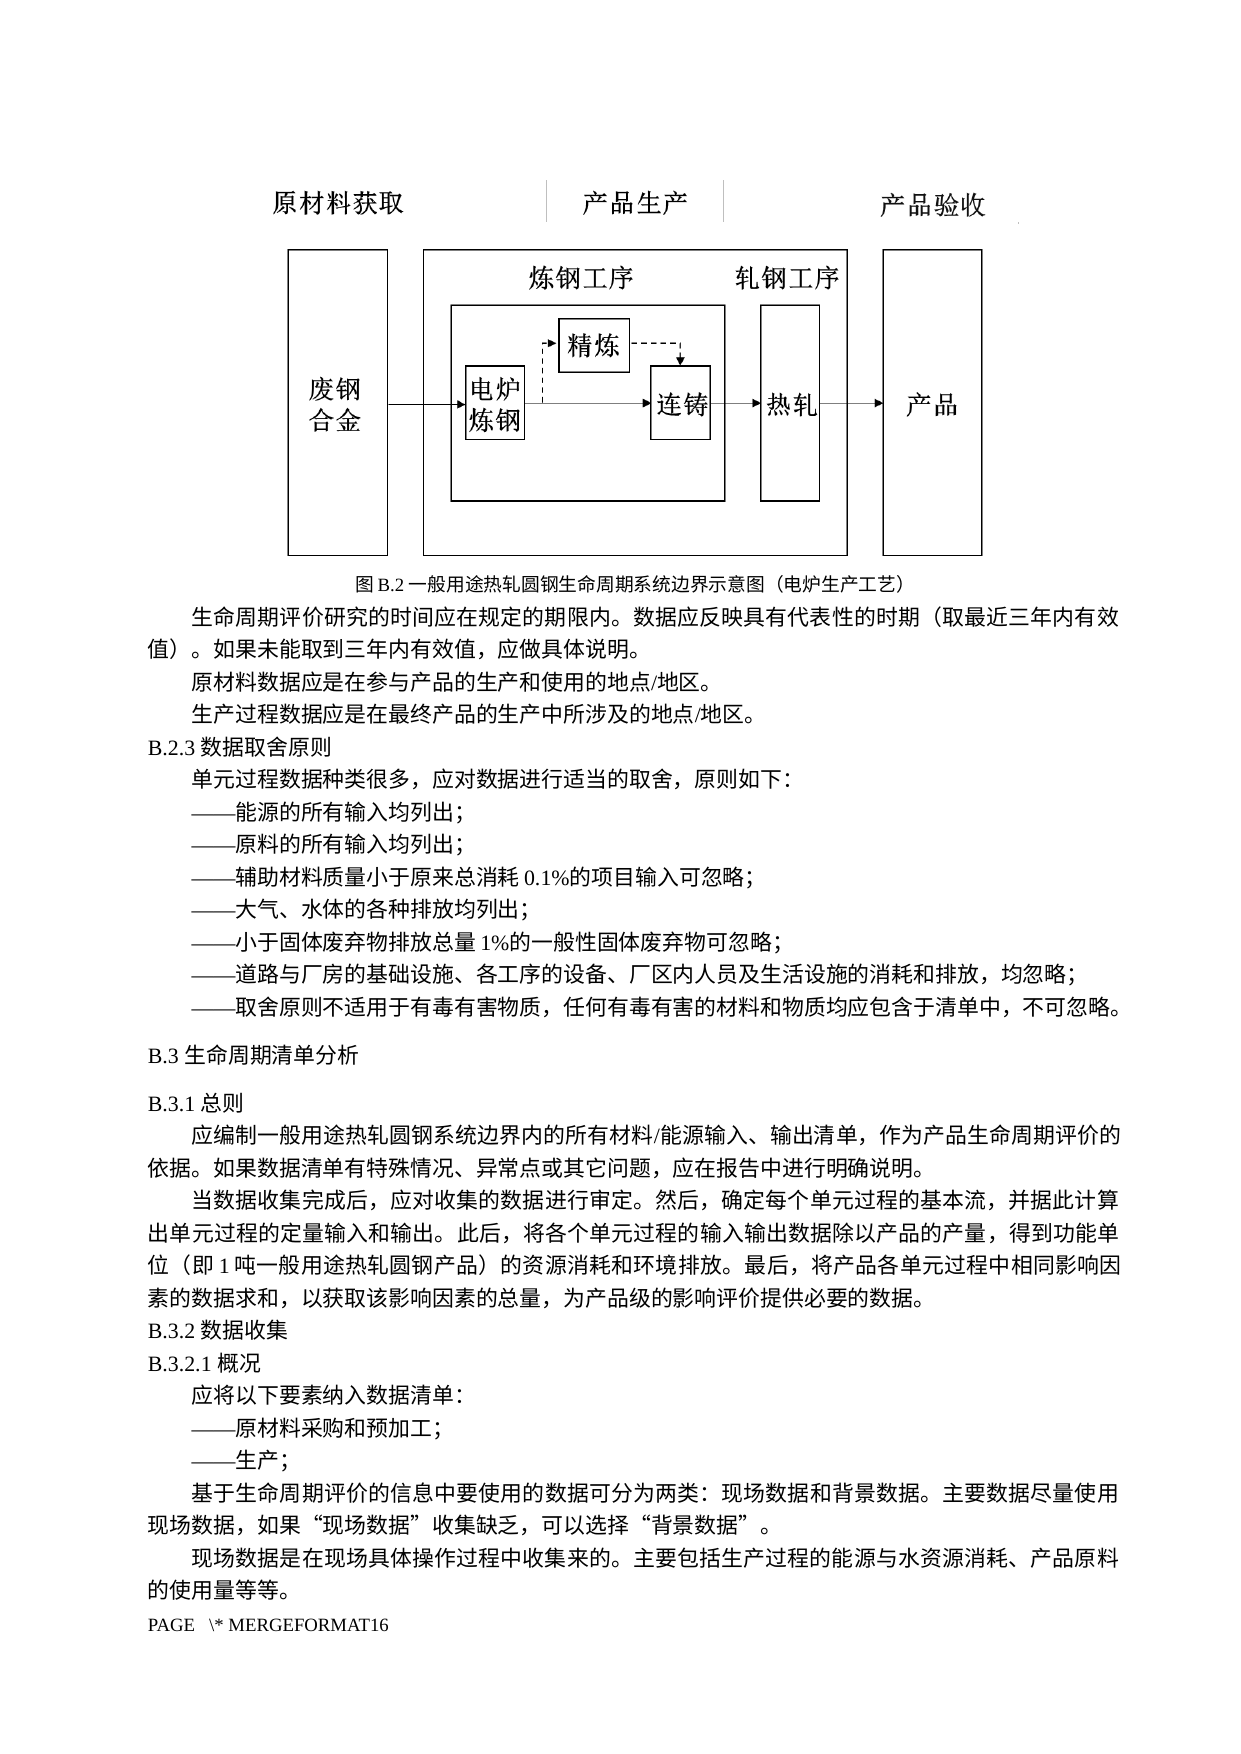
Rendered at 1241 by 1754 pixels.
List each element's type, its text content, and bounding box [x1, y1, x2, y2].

text B.3.2.1 概况 [148, 1346, 1122, 1378]
text 生产过程数据应是在最终产品的生产中所涉及的地点/地区。 [148, 697, 1122, 729]
text B.3 生命周期清单分析 [148, 1038, 1122, 1070]
text ——生产； [148, 1443, 1122, 1476]
text ——原材料采购和预加工； [148, 1411, 1122, 1443]
text 生命周期评价研究的时间应在规定的期限内。数据应反映具有代表性的时期（取最近三年内有效值）。如果未能取到三年内有效值，应做具体说明。 [148, 599, 1122, 664]
text ——小于固体废弃物排放总量1%的一般性固体废弃物可忽略； [148, 924, 1122, 957]
text ——能源的所有输入均列出； [148, 794, 1122, 827]
text 当数据收集完成后，应对收集的数据进行审定。然后，确定每个单元过程的基本流，并据此计算出单元过程的定量输入和输出。此后，将各个单元过程的输入输出数据除以产品的产量，得到功能单位（即1吨一般用途热轧圆钢产品）的资源消耗和环境排放。最后，将产品各单元过程中相同影响因素的数据求和，以获取该影响因素的总量，为产品级的影响评价提供必要的数据。 [148, 1183, 1122, 1313]
text B.3.2 数据收集 [148, 1313, 1122, 1346]
text B.2.3 数据取舍原则 [148, 729, 1122, 762]
text 现场数据是在现场具体操作过程中收集来的。主要包括生产过程的能源与水资源消耗、产品原料的使用量等等。 [148, 1541, 1122, 1606]
text ——大气、水体的各种排放均列出； [148, 892, 1122, 924]
picture [249, 176, 1021, 556]
text B.3.1 总则 [148, 1086, 1122, 1118]
text 图B.2 一般用途热轧圆钢生命周期系统边界示意图（电炉生产工艺） [148, 567, 1122, 599]
text 应将以下要素纳入数据清单： [148, 1378, 1122, 1411]
text 基于生命周期评价的信息中要使用的数据可分为两类：现场数据和背景数据。主要数据尽量使用现场数据，如果“现场数据”收集缺乏，可以选择“背景数据”。 [148, 1476, 1122, 1541]
text 原材料数据应是在参与产品的生产和使用的地点/地区。 [148, 664, 1122, 697]
text 单元过程数据种类很多，应对数据进行适当的取舍，原则如下： [148, 762, 1122, 794]
text ——取舍原则不适用于有毒有害物质，任何有毒有害的材料和物质均应包含于清单中，不可忽略。 [148, 989, 1122, 1022]
text ——辅助材料质量小于原来总消耗0.1%的项目输入可忽略； [148, 859, 1122, 892]
text ——道路与厂房的基础设施、各工序的设备、厂区内人员及生活设施的消耗和排放，均忽略； [148, 957, 1122, 989]
text 应编制一般用途热轧圆钢系统边界内的所有材料/能源输入、输出清单，作为产品生命周期评价的依据。如果数据清单有特殊情况、异常点或其它问题，应在报告中进行明确说明。 [148, 1118, 1122, 1183]
text ——原料的所有输入均列出； [148, 827, 1122, 859]
